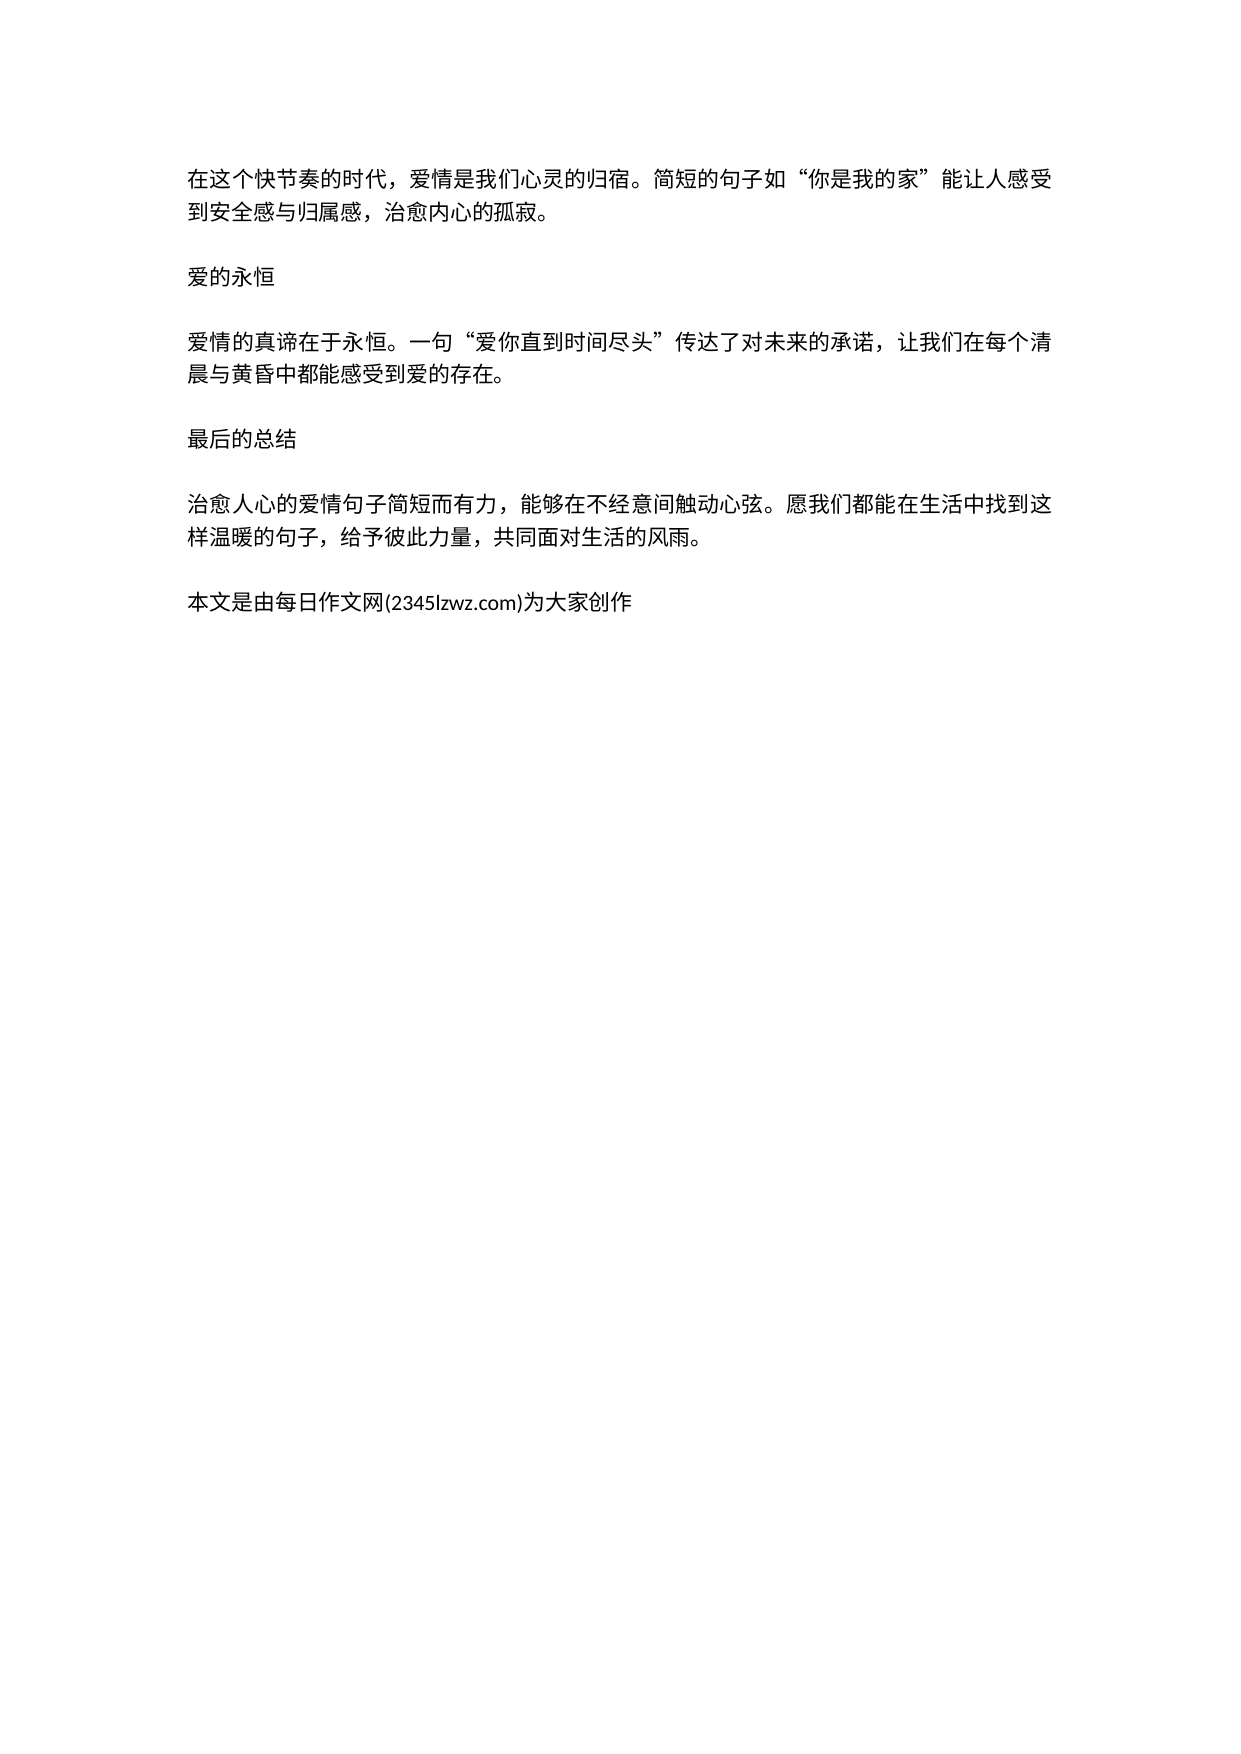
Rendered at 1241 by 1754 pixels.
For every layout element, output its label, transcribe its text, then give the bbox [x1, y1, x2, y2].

text 本文是由每日作文网(2345lzwz.com)为大家创作 [187, 584, 1053, 617]
text 在这个快节奏的时代，爱情是我们心灵的归宿。简短的句子如“你是我的家”能让人感受到安全感与归属感，治愈内心的孤寂。 [187, 162, 1053, 227]
text 爱的永恒 [187, 259, 1053, 292]
text 爱情的真谛在于永恒。一句“爱你直到时间尽头”传达了对未来的承诺，让我们在每个清晨与黄昏中都能感受到爱的存在。 [187, 324, 1053, 389]
text 最后的总结 [187, 422, 1053, 454]
text 治愈人心的爱情句子简短而有力，能够在不经意间触动心弦。愿我们都能在生活中找到这样温暖的句子，给予彼此力量，共同面对生活的风雨。 [187, 487, 1053, 552]
